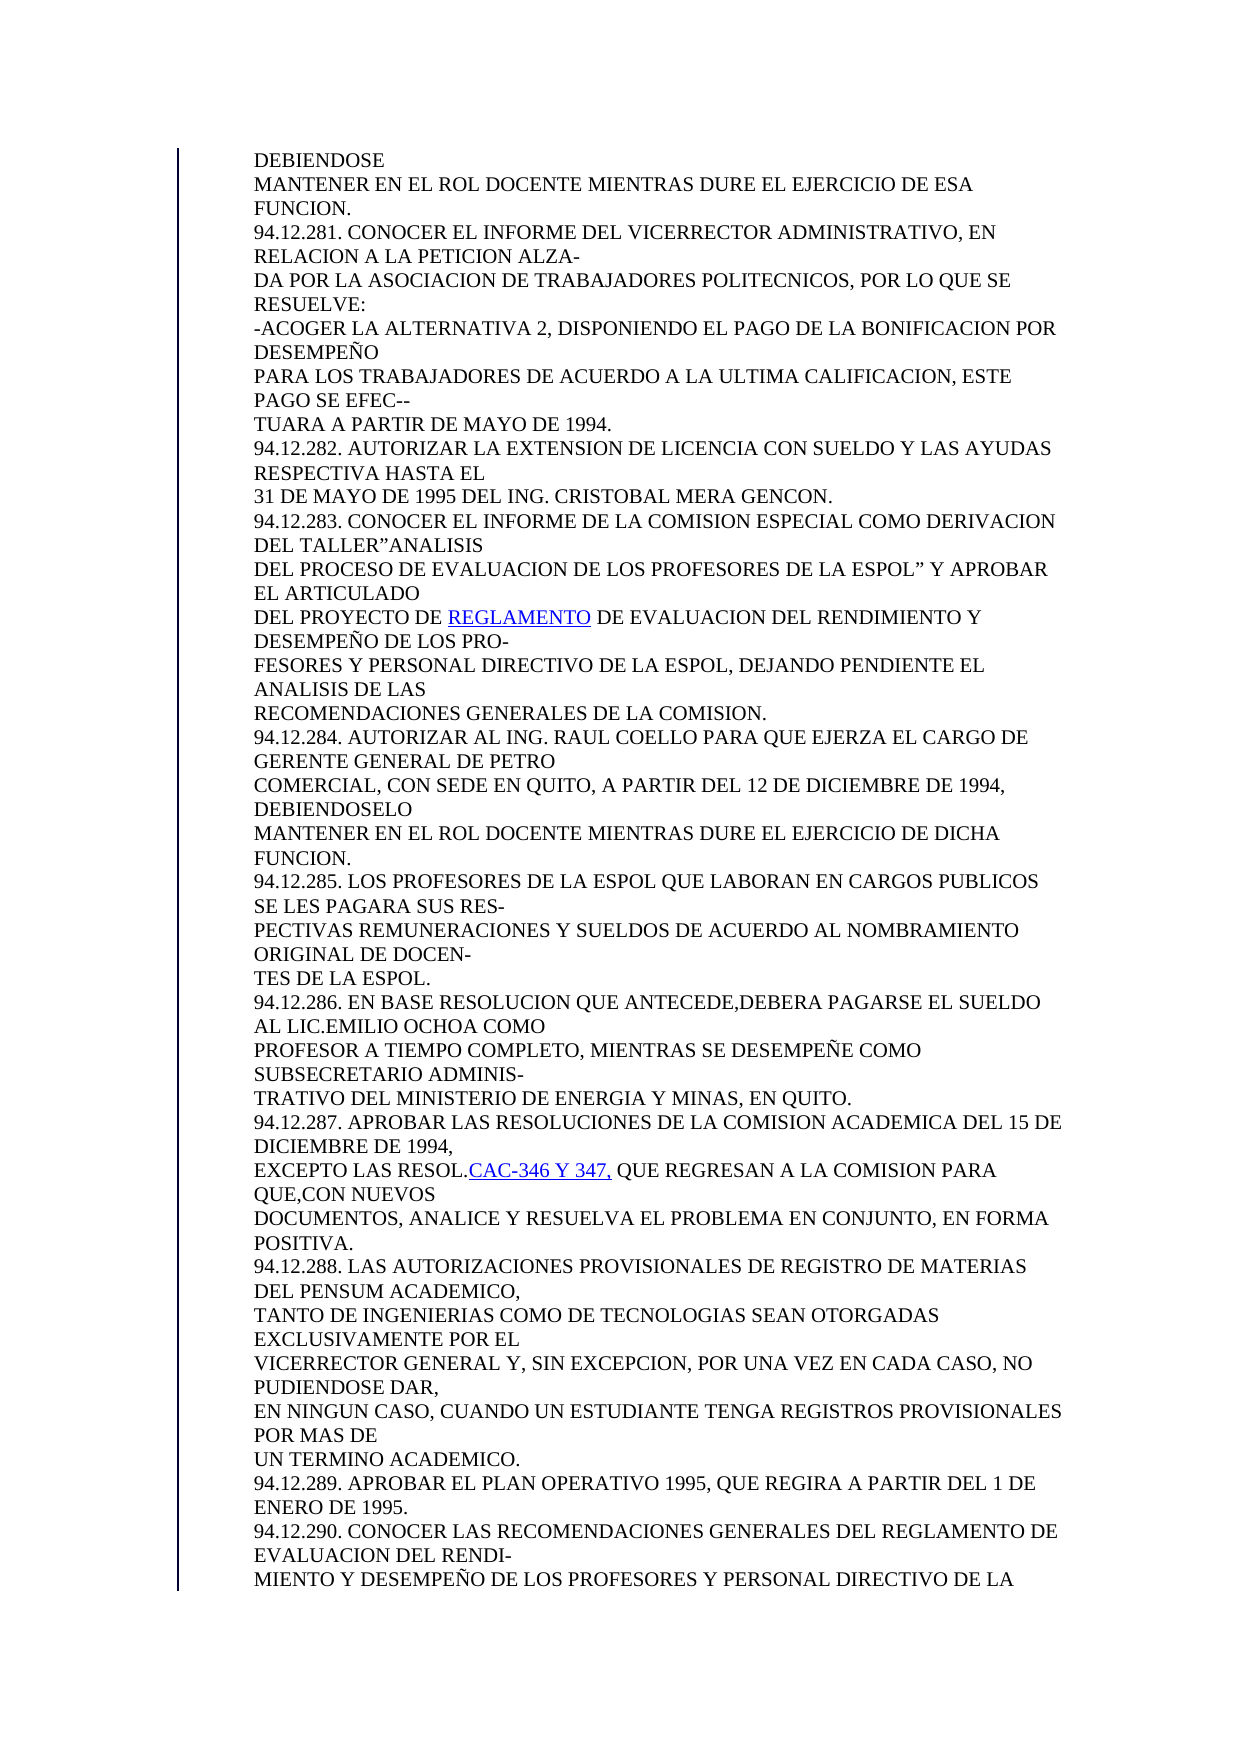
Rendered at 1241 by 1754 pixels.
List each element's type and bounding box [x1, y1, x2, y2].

table_cell [179, 148, 1063, 1591]
